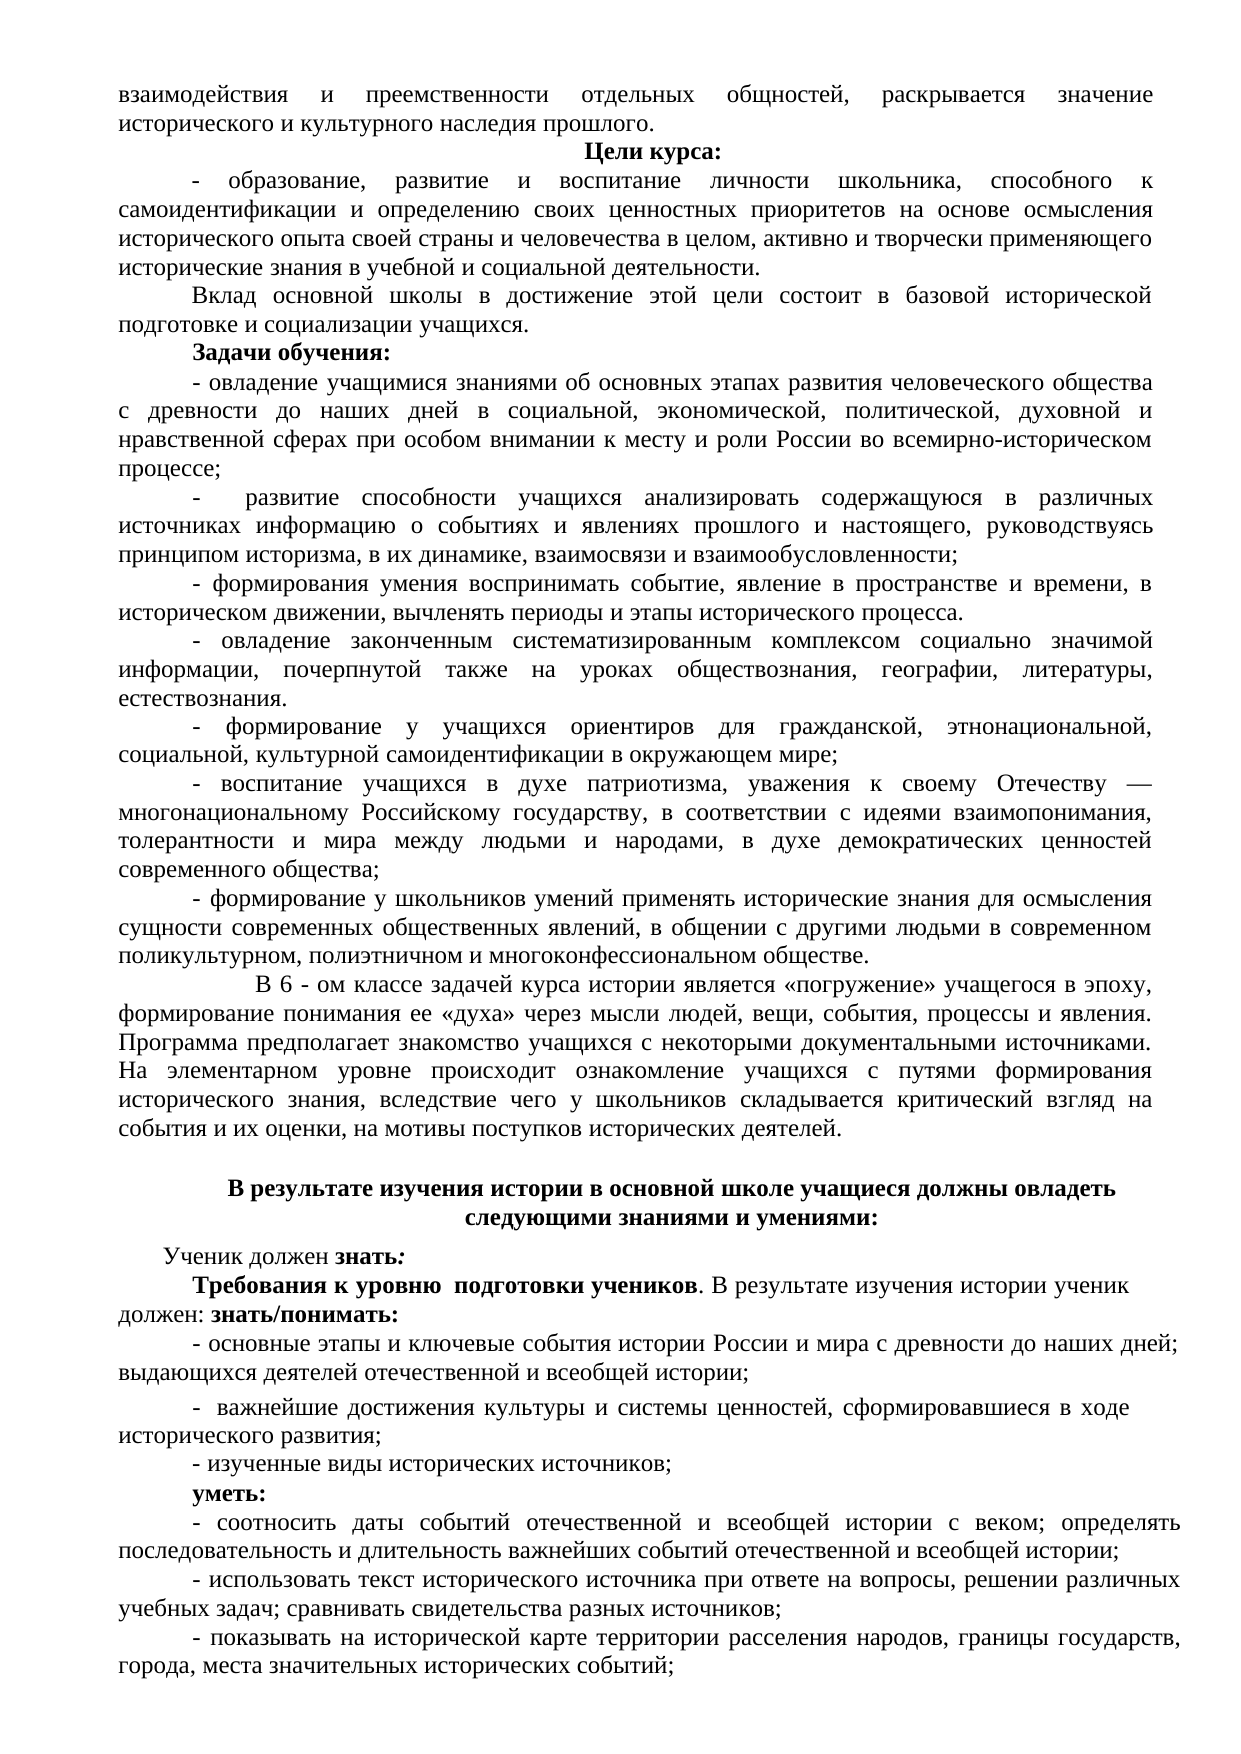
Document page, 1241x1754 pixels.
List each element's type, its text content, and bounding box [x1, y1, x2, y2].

text В 6 - ом классе задачей курса истории является «погружение» учащегося в эпоху, формирование понимания ее «духа» через мысли людей, вещи, события, процессы и явления. Программа предполагает знакомство учащихся с некоторыми документальными источниками. На элементарном уровне происходит ознакомление учащихся с путями формирования исторического знания, вследствие чего у школьников складывается критический взгляд на события и их оценки, на мотивы поступков исторических деятелей. [118, 969, 1153, 1142]
list использовать текст исторического источника при ответе на вопросы, решении различных учебных задач; сравнивать свидетельства разных источников; [118, 1564, 1182, 1622]
list формирования умения воспринимать событие, явление в пространстве и времени, в историческом движении, вычленять периоды и этапы исторического процесса. [118, 568, 1153, 625]
subtitle Задачи обучения: [192, 338, 1194, 367]
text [118, 79, 1153, 137]
list образование, развитие и воспитание личности школьника, способного к самоидентификации и определению своих ценностных приоритетов на основе осмысления исторического опыта своей страны и человечества в целом, активно и творчески применяющего исторические знания в учебной и социальной деятельности. [118, 166, 1153, 281]
list овладение законченным систематизированным комплексом социально значимой информации, почерпнутой также на уроках обществознания, географии, литературы, естествознания. [118, 625, 1153, 712]
list овладение учащимися знаниями об основных этапах развития человеческого общества с древности до наших дней в социальной, экономической, политической, духовной и нравственной сферах при особом внимании к месту и роли России во всемирно-историческом процессе; [118, 367, 1153, 482]
list изученные виды исторических источников; [192, 1449, 1194, 1478]
list основные этапы и ключевые события истории России и мира с древности до наших дней; выдающихся деятелей отечественной и всеобщей истории; [118, 1328, 1181, 1385]
list соотносить даты событий отечественной и всеобщей истории с веком; определять последовательность и длительность важнейших событий отечественной и всеобщей истории; [118, 1507, 1181, 1564]
subtitle уметь: [192, 1478, 1194, 1507]
text Ученик должен знать: [162, 1242, 1194, 1270]
text Вклад основной школы в достижение этой цели состоит в базовой исторической подготовке и социализации учащихся. [118, 281, 1153, 338]
list важнейшие достижения культуры и системы ценностей, сформировавшиеся в ходе исторического развития; [118, 1392, 1182, 1449]
list развитие способности учащихся анализировать содержащуюся в различных источниках информацию о событиях и явлениях прошлого и настоящего, руководствуясь принципом историзма, в их динамике, взаимосвязи и взаимообусловленности; [118, 482, 1153, 568]
subtitle В результате изучения истории в основной школе учащиеся должны овладеть следующими знаниями и умениями: [206, 1173, 1138, 1230]
list воспитание учащихся в духе патриотизма, уважения к своему Отечеству — многонациональному Российскому государству, в соответствии с идеями взаимопонимания, толерантности и мира между людьми и народами, в духе демократических ценностей современного общества; [118, 768, 1152, 883]
text Требования к уровню подготовки учеников. В результате изучения истории ученик должен: знать/понимать: [118, 1270, 1194, 1328]
subtitle Цели курса: [584, 137, 1194, 166]
list показывать на исторической карте территории расселения народов, границы государств, города, места значительных исторических событий; [118, 1622, 1182, 1679]
list формирование у учащихся ориентиров для гражданской, этнонациональной, социальной, культурной самоидентификации в окружающем мире; [118, 712, 1152, 768]
list формирование у школьников умений применять исторические знания для осмысления сущности современных общественных явлений, в общении с другими людьми в современном поликультурном, полиэтничном и многоконфессиональном обществе. [118, 883, 1153, 969]
